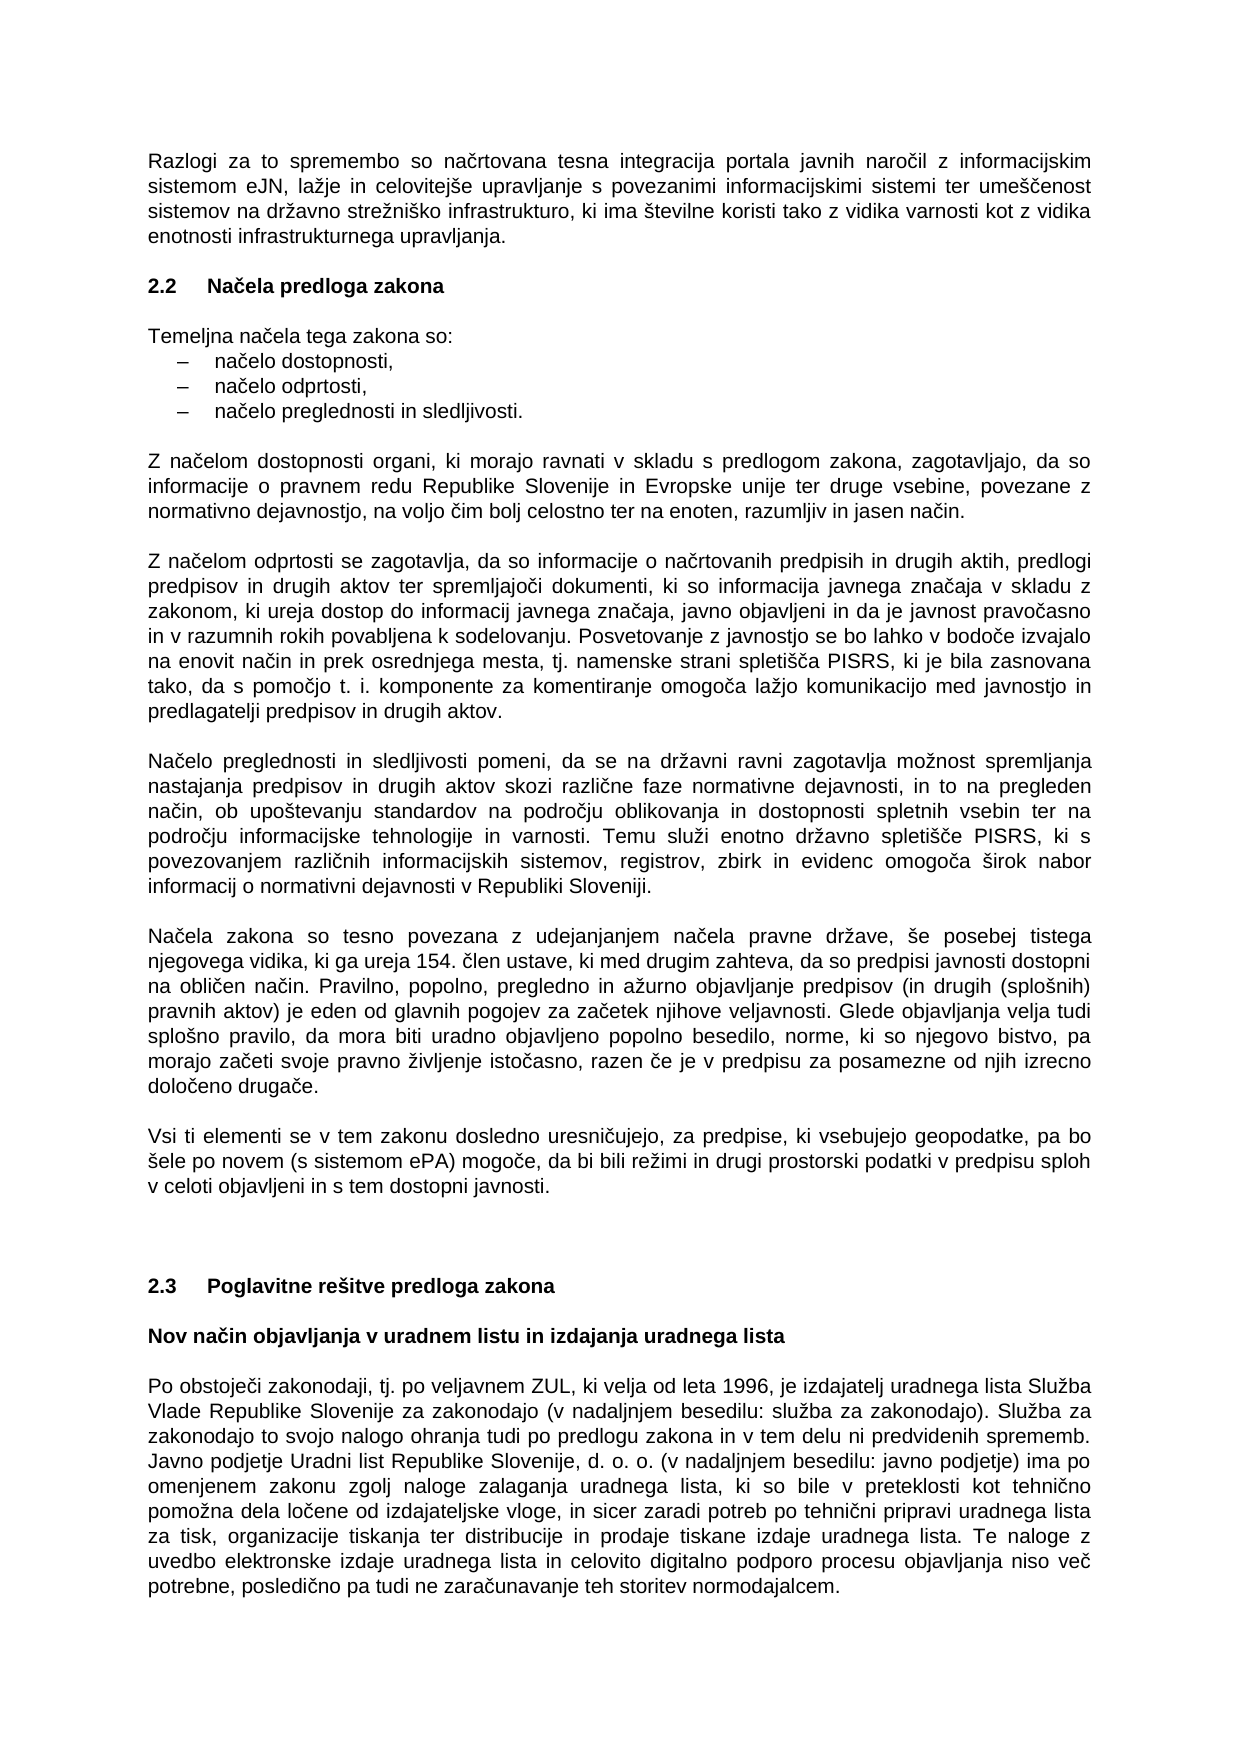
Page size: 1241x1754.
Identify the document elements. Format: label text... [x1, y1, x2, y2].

text 2.2 Načela predloga zakona [148, 273, 1093, 298]
text Po obstoječi zakonodaji, tj. po veljavnem ZUL, ki velja od leta 1996, je izdajatelj uradnega lista Služba Vlade Republike Slovenije za zakonodajo (v nadaljnjem besedilu: služba za zakonodajo). Služba za zakonodajo to svojo nalogo ohranja tudi po predlogu zakona in v tem delu ni predvidenih sprememb. Javno podjetje Uradni list Republike Slovenije, d. o. o. (v nadaljnjem besedilu: javno podjetje) ima po omenjenem zakonu zgolj naloge zalaganja uradnega lista, ki so bile v preteklosti kot tehnično pomožna dela ločene od izdajateljske vloge, in sicer zaradi potreb po tehnični pripravi uradnega lista za tisk, organizacije tiskanja ter distribucije in prodaje tiskane izdaje uradnega lista. Te naloge z uvedbo elektronske izdaje uradnega lista in celovito digitalno podporo procesu objavljanja niso več potrebne, posledično pa tudi ne zaračunavanje teh storitev normodajalcem. [148, 1373, 1093, 1598]
text 2.3 Poglavitne rešitve predloga zakona [148, 1273, 1093, 1298]
text Razlogi za to spremembo so načrtovana tesna integracija portala javnih naročil z informacijskim sistemom eJN, lažje in celovitejše upravljanje s povezanimi informacijskimi sistemi ter umeščenost sistemov na državno strežniško infrastrukturo, ki ima številne koristi tako z vidika varnosti kot z vidika enotnosti infrastrukturnega upravljanja. [148, 148, 1093, 248]
text Vsi ti elementi se v tem zakonu dosledno uresničujejo, za predpise, ki vsebujejo geopodatke, pa bo šele po novem (s sistemom ePA) mogoče, da bi bili režimi in drugi prostorski podatki v predpisu sploh v celoti objavljeni in s tem dostopni javnosti. [148, 1123, 1093, 1198]
text Temeljna načela tega zakona so: [148, 323, 1093, 348]
text Z načelom odprtosti se zagotavlja, da so informacije o načrtovanih predpisih in drugih aktih, predlogi predpisov in drugih aktov ter spremljajoči dokumenti, ki so informacija javnega značaja v skladu z zakonom, ki ureja dostop do informacij javnega značaja, javno objavljeni in da je javnost pravočasno in v razumnih rokih povabljena k sodelovanju. Posvetovanje z javnostjo se bo lahko v bodoče izvajalo na enovit način in prek osrednjega mesta, tj. namenske strani spletišča PISRS, ki je bila zasnovana tako, da s pomočjo t. i. komponente za komentiranje omogoča lažjo komunikacijo med javnostjo in predlagatelji predpisov in drugih aktov. [148, 548, 1093, 723]
text načelo odprtosti, [177, 373, 1093, 398]
text načelo dostopnosti, [177, 348, 1093, 373]
text Z načelom dostopnosti organi, ki morajo ravnati v skladu s predlogom zakona, zagotavljajo, da so informacije o pravnem redu Republike Slovenije in Evropske unije ter druge vsebine, povezane z normativno dejavnostjo, na voljo čim bolj celostno ter na enoten, razumljiv in jasen način. [148, 448, 1093, 523]
text načelo preglednosti in sledljivosti. [177, 398, 1093, 423]
text Načela zakona so tesno povezana z udejanjanjem načela pravne države, še posebej tistega njegovega vidika, ki ga ureja 154. člen ustave, ki med drugim zahteva, da so predpisi javnosti dostopni na obličen način. Pravilno, popolno, pregledno in ažurno objavljanje predpisov (in drugih (splošnih) pravnih aktov) je eden od glavnih pogojev za začetek njihove veljavnosti. Glede objavljanja velja tudi splošno pravilo, da mora biti uradno objavljeno popolno besedilo, norme, ki so njegovo bistvo, pa morajo začeti svoje pravno življenje istočasno, razen če je v predpisu za posamezne od njih izrecno določeno drugače. [148, 923, 1093, 1098]
text Nov način objavljanja v uradnem listu in izdajanja uradnega lista [148, 1323, 1093, 1348]
text Načelo preglednosti in sledljivosti pomeni, da se na državni ravni zagotavlja možnost spremljanja nastajanja predpisov in drugih aktov skozi različne faze normativne dejavnosti, in to na pregleden način, ob upoštevanju standardov na področju oblikovanja in dostopnosti spletnih vsebin ter na področju informacijske tehnologije in varnosti. Temu služi enotno državno spletišče PISRS, ki s povezovanjem različnih informacijskih sistemov, registrov, zbirk in evidenc omogoča širok nabor informacij o normativni dejavnosti v Republiki Sloveniji. [148, 748, 1093, 898]
